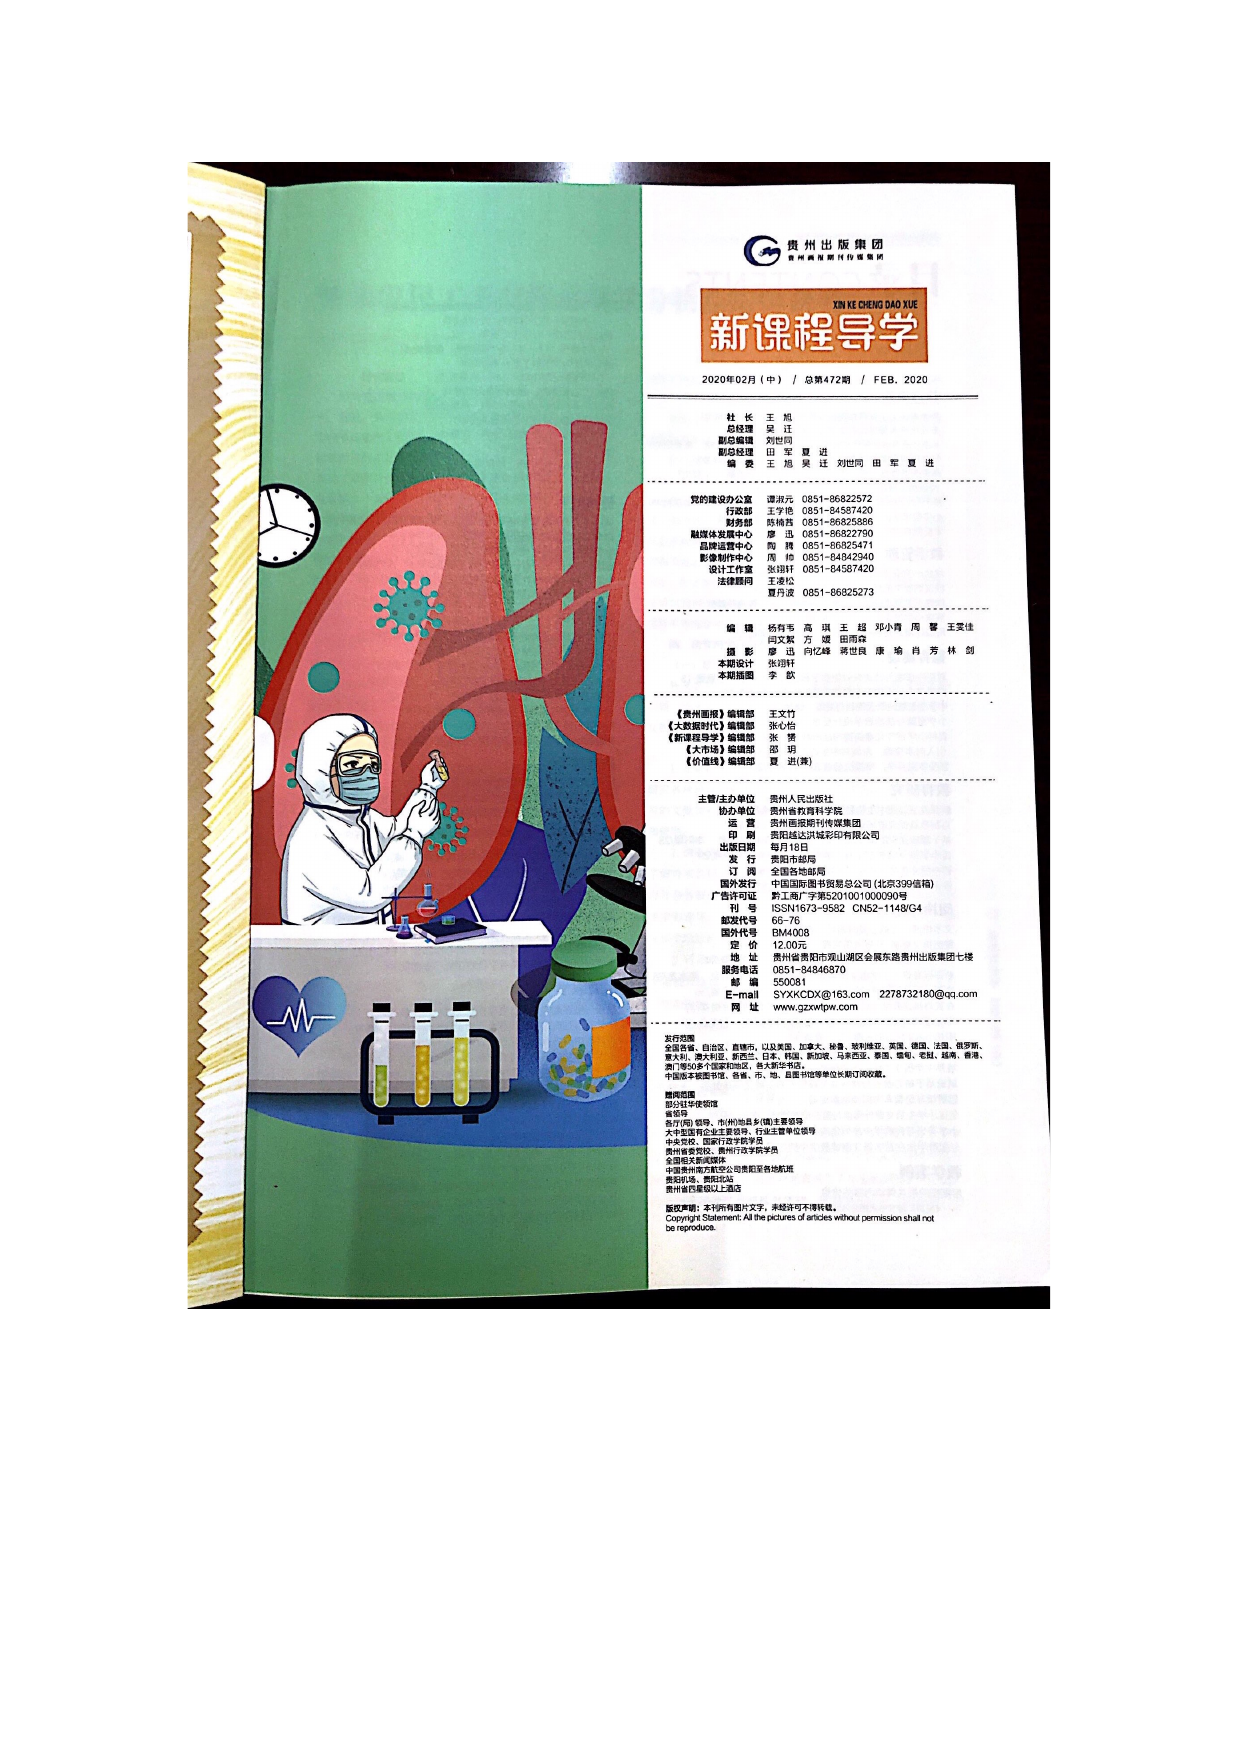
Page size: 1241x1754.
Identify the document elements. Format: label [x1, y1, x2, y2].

picture [187, 162, 1050, 1309]
